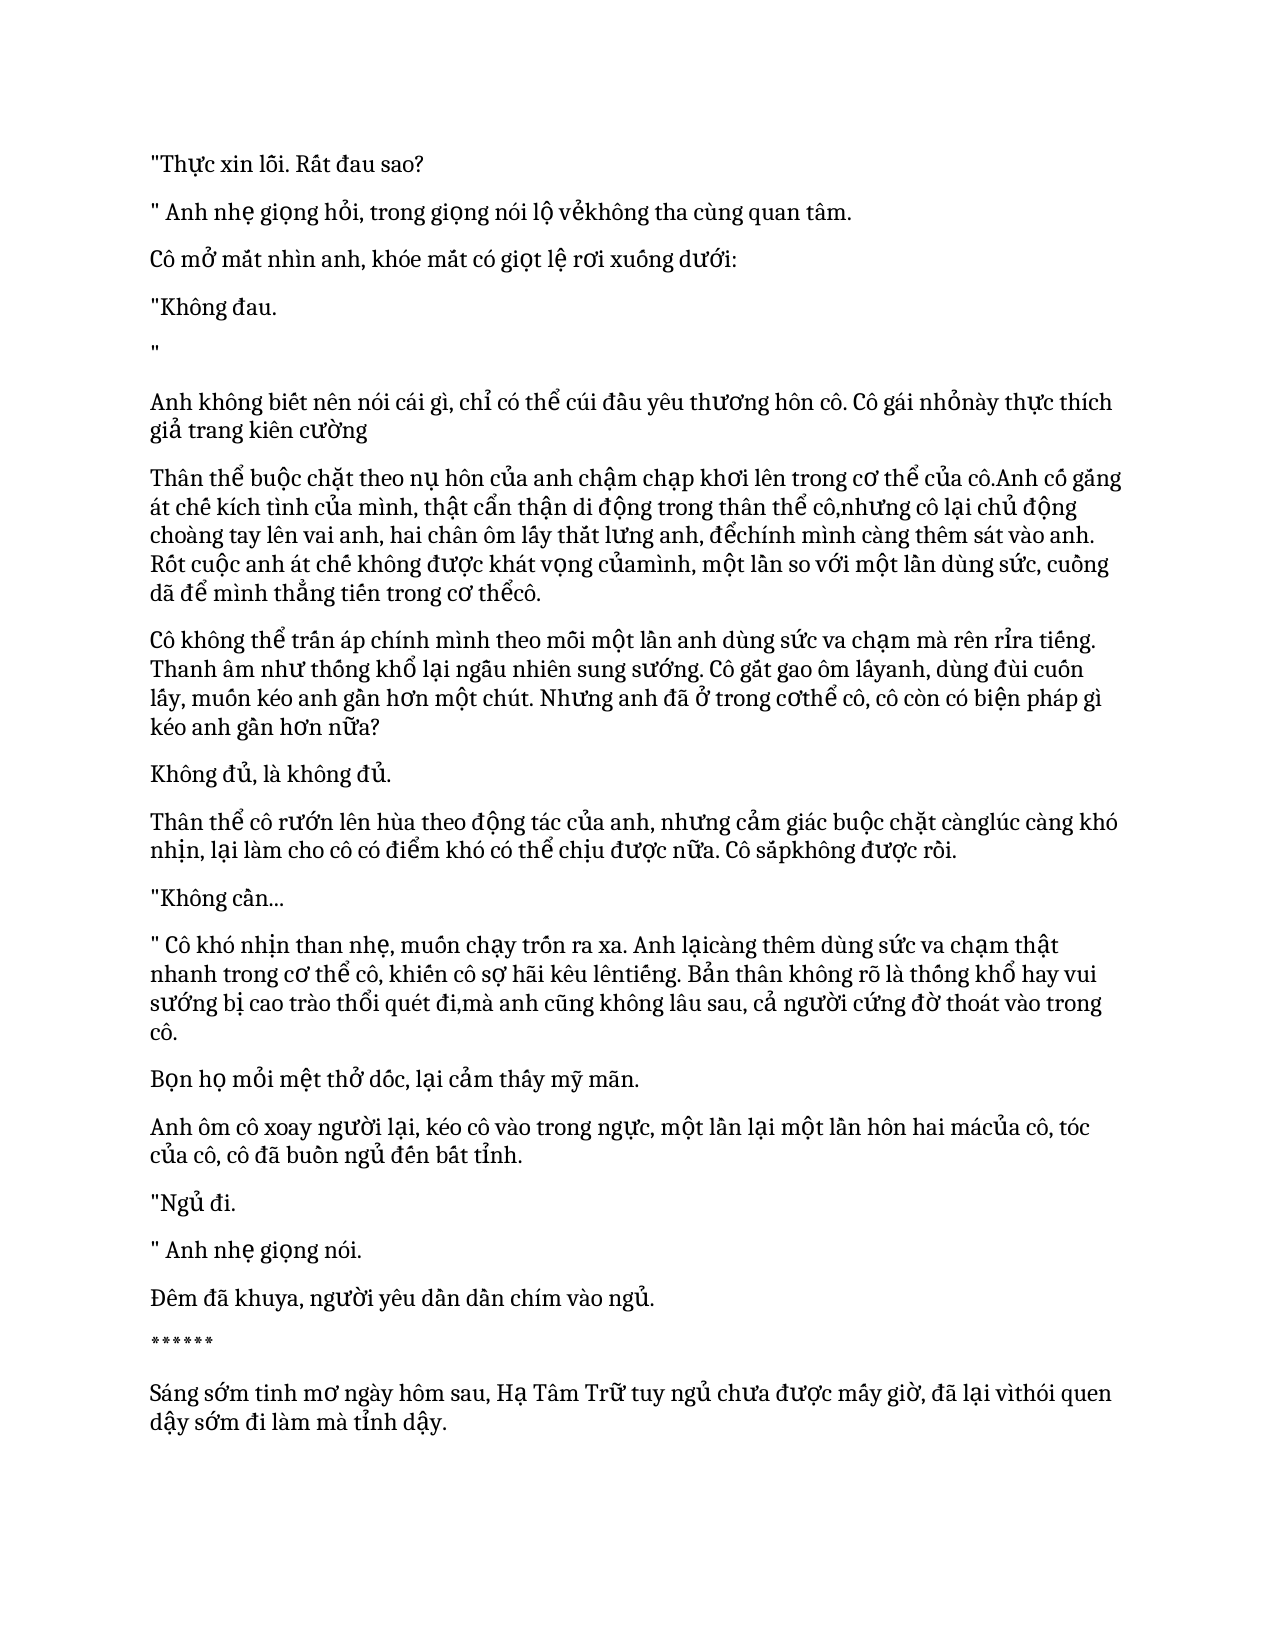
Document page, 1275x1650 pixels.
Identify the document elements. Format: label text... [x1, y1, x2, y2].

text Anh không biết nên nói cái gì, chỉ có thể cúi đầu yêu thương hôn cô. Cô gái nhỏnày thực thích giả trang kiên cường [150, 387, 1125, 445]
text Bọn họ mỏi mệt thở dốc, lại cảm thấy mỹ mãn. [150, 1065, 1125, 1094]
text " Cô khó nhịn than nhẹ, muốn chạy trốn ra xa. Anh lạicàng thêm dùng sức va chạm thật nhanh trong cơ thể cô, khiến cô sợ hãi kêu lêntiếng. Bản thân không rõ là thống khổ hay vui sướng bị cao trào thổi quét đi,mà anh cũng không lâu sau, cả người cứng đờ thoát vào trong cô. [150, 931, 1125, 1046]
text "Thực xin lỗi. Rất đau sao? [150, 150, 1125, 179]
text " Anh nhẹ giọng hỏi, trong giọng nói lộ vẻkhông tha cùng quan tâm. [150, 197, 1125, 226]
text Đêm đã khuya, người yêu dần dần chím vào ngủ. [150, 1284, 1125, 1312]
text " Anh nhẹ giọng nói. [150, 1236, 1125, 1265]
text Thân thể cô rướn lên hùa theo động tác của anh, nhưng cảm giác buộc chặt cànglúc càng khó nhịn, lại làm cho cô có điểm khó có thể chịu được nữa. Cô sắpkhông được rồi. [150, 807, 1125, 865]
text Thân thể buộc chặt theo nụ hôn của anh chậm chạp khơi lên trong cơ thể của cô.Anh cố gắng át chế kích tình của mình, thật cẩn thận di động trong thân thể cô,nhưng cô lại chủ động choàng tay lên vai anh, hai chân ôm lấy thắt lưng anh, đểchính mình càng thêm sát vào anh. Rốt cuộc anh át chế không được khát vọng củamình, một lần so với một lần dùng sức, cuồng dã để mình thẳng tiến trong cơ thểcô. [150, 464, 1125, 607]
text ****** [150, 1331, 1125, 1360]
text Cô không thể trấn áp chính mình theo mỗi một lần anh dùng sức va chạm mà rên rỉra tiếng. Thanh âm như thống khổ lại ngẫu nhiên sung sướng. Cô gắt gao ôm lấyanh, dùng đùi cuốn lấy, muốn kéo anh gần hơn một chút. Nhưng anh đã ở trong cơthể cô, cô còn có biện pháp gì kéo anh gần hơn nữa? [150, 626, 1125, 741]
text Cô mở mắt nhìn anh, khóe mắt có giọt lệ rơi xuống dưới: [150, 245, 1125, 274]
text "Không cần... [150, 884, 1125, 912]
text Anh ôm cô xoay người lại, kéo cô vào trong ngực, một lần lại một lần hôn hai mácủa cô, tóc của cô, cô đã buồn ngủ đến bất tỉnh. [150, 1112, 1125, 1170]
text "Không đau. [150, 292, 1125, 321]
text " [150, 340, 1125, 369]
text Không đủ, là không đủ. [150, 760, 1125, 789]
text "Ngủ đi. [150, 1189, 1125, 1217]
text Sáng sớm tinh mơ ngày hôm sau, Hạ Tâm Trữ tuy ngủ chưa được mấy giờ, đã lại vìthói quen dậy sớm đi làm mà tỉnh dậy. [150, 1379, 1125, 1436]
